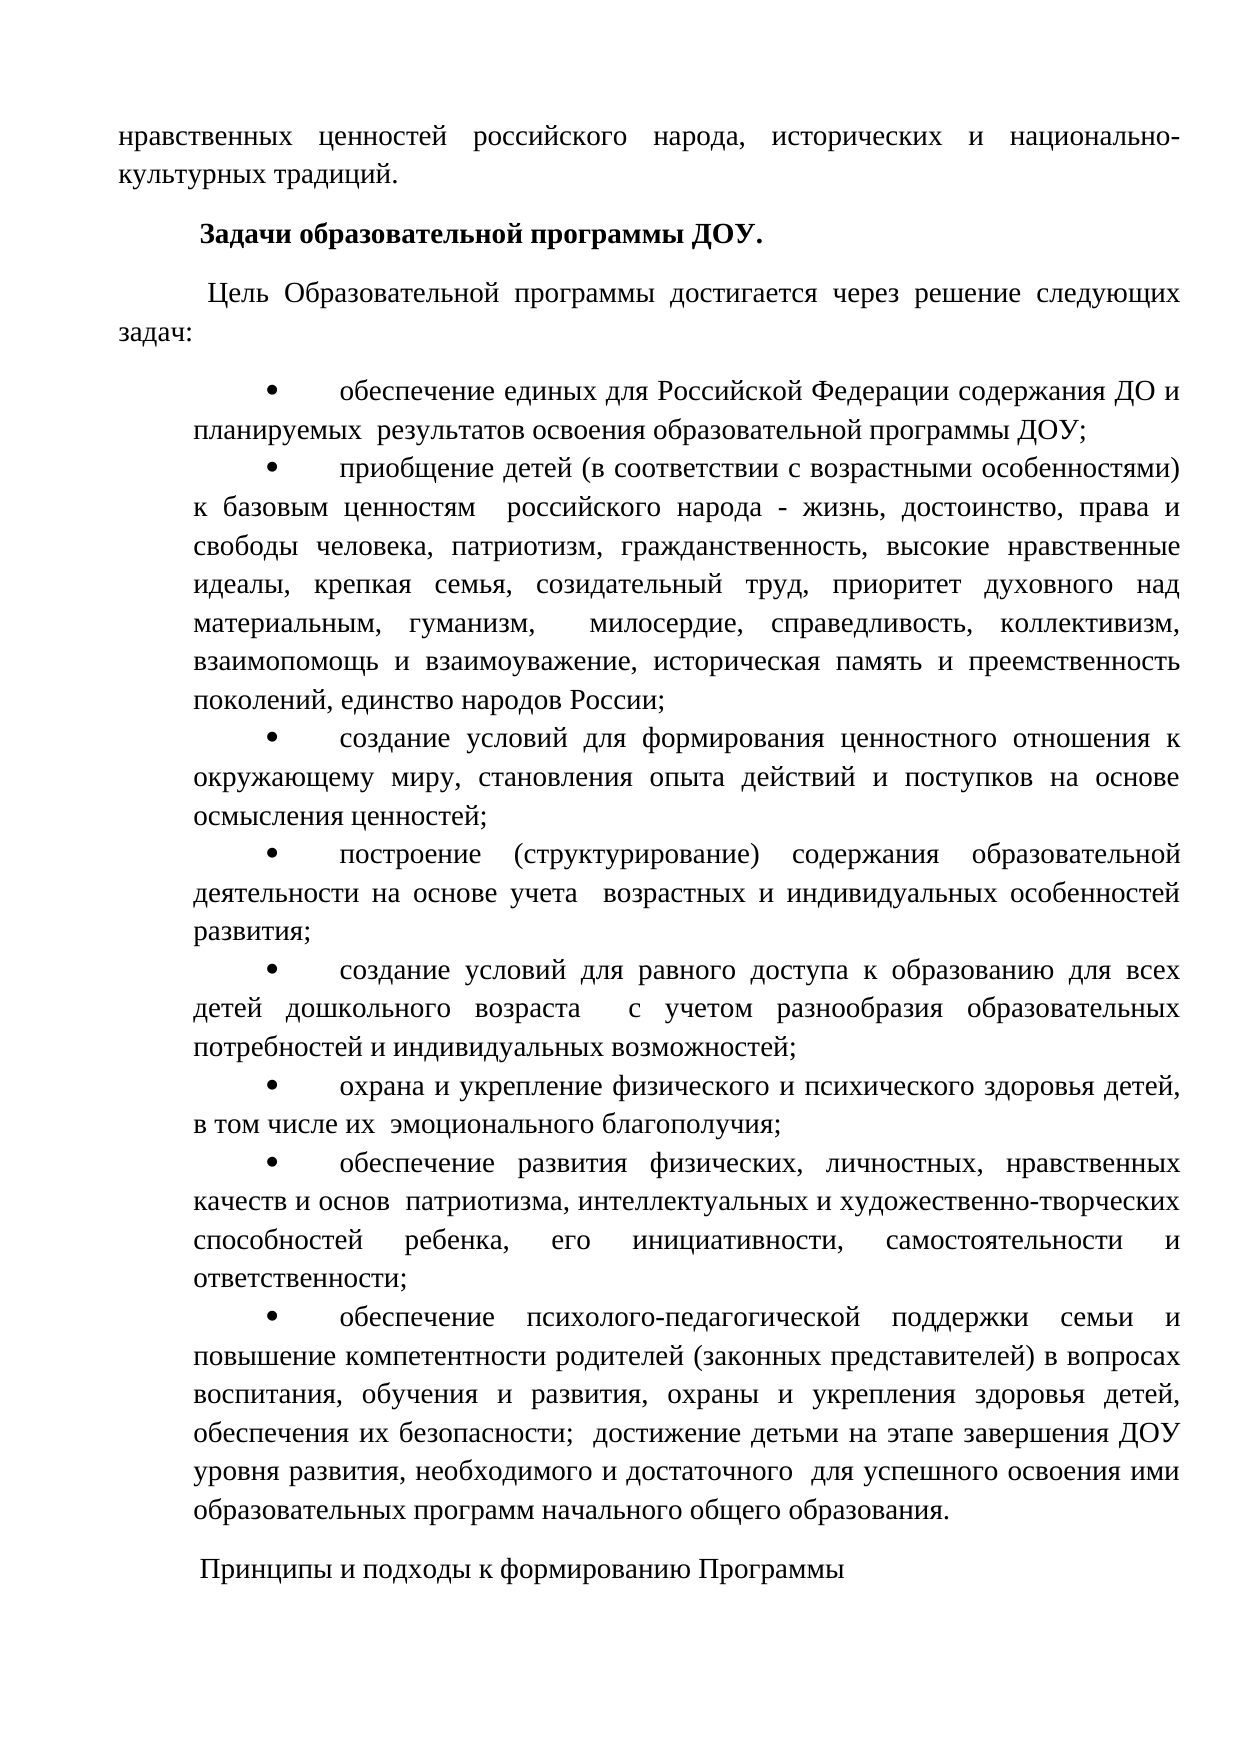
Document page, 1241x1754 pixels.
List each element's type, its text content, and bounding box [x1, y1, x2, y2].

text Цель Образовательной программы достигается через решение следующих задач: [118, 275, 1181, 347]
list обеспечение психолого-педагогической поддержки семьи и повышение компетентности родителей (законных представителей) в вопросах воспитания, обучения и развития, охраны и укрепления здоровья детей, обеспечения их безопасности; достижение детьми на этапе завершения ДОУ уровня развития, необходимого и достаточного для успешного освоения ими образовательных программ начального общего образования. [193, 1299, 1181, 1525]
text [118, 118, 1181, 190]
list охрана и укрепление физического и психического здоровья детей, в том числе их эмоционального благополучия; [193, 1068, 1181, 1140]
list создание условий для равного доступа к образованию для всех детей дошкольного возраста с учетом разнообразия образовательных потребностей и индивидуальных возможностей; [193, 952, 1181, 1063]
list создание условий для формирования ценностного отношения к окружающему миру, становления опыта действий и поступков на основе осмысления ценностей; [193, 720, 1181, 831]
text Принципы и подходы к формированию Программы [118, 1551, 1181, 1585]
list обеспечение развития физических, личностных, нравственных качеств и основ патриотизма, интеллектуальных и художественно-творческих способностей ребенка, его инициативности, самостоятельности и ответственности; [193, 1145, 1181, 1294]
list построение (структурирование) содержания образовательной деятельности на основе учета возрастных и индивидуальных особенностей развития; [193, 836, 1181, 947]
list обеспечение единых для Российской Федерации содержания ДО и планируемых результатов освоения образовательной программы ДОУ; [193, 373, 1181, 446]
list приобщение детей (в соответствии с возрастными особенностями) к базовым ценностям российского народа - жизнь, достоинство, права и свободы человека, патриотизм, гражданственность, высокие нравственные идеалы, крепкая семья, созидательный труд, приоритет духовного над материальным, гуманизм, милосердие, справедливость, коллективизм, взаимопомощь и взаимоуважение, историческая память и преемственность поколений, единство народов России; [193, 451, 1181, 715]
text Задачи образовательной программы ДОУ. [118, 216, 1181, 249]
